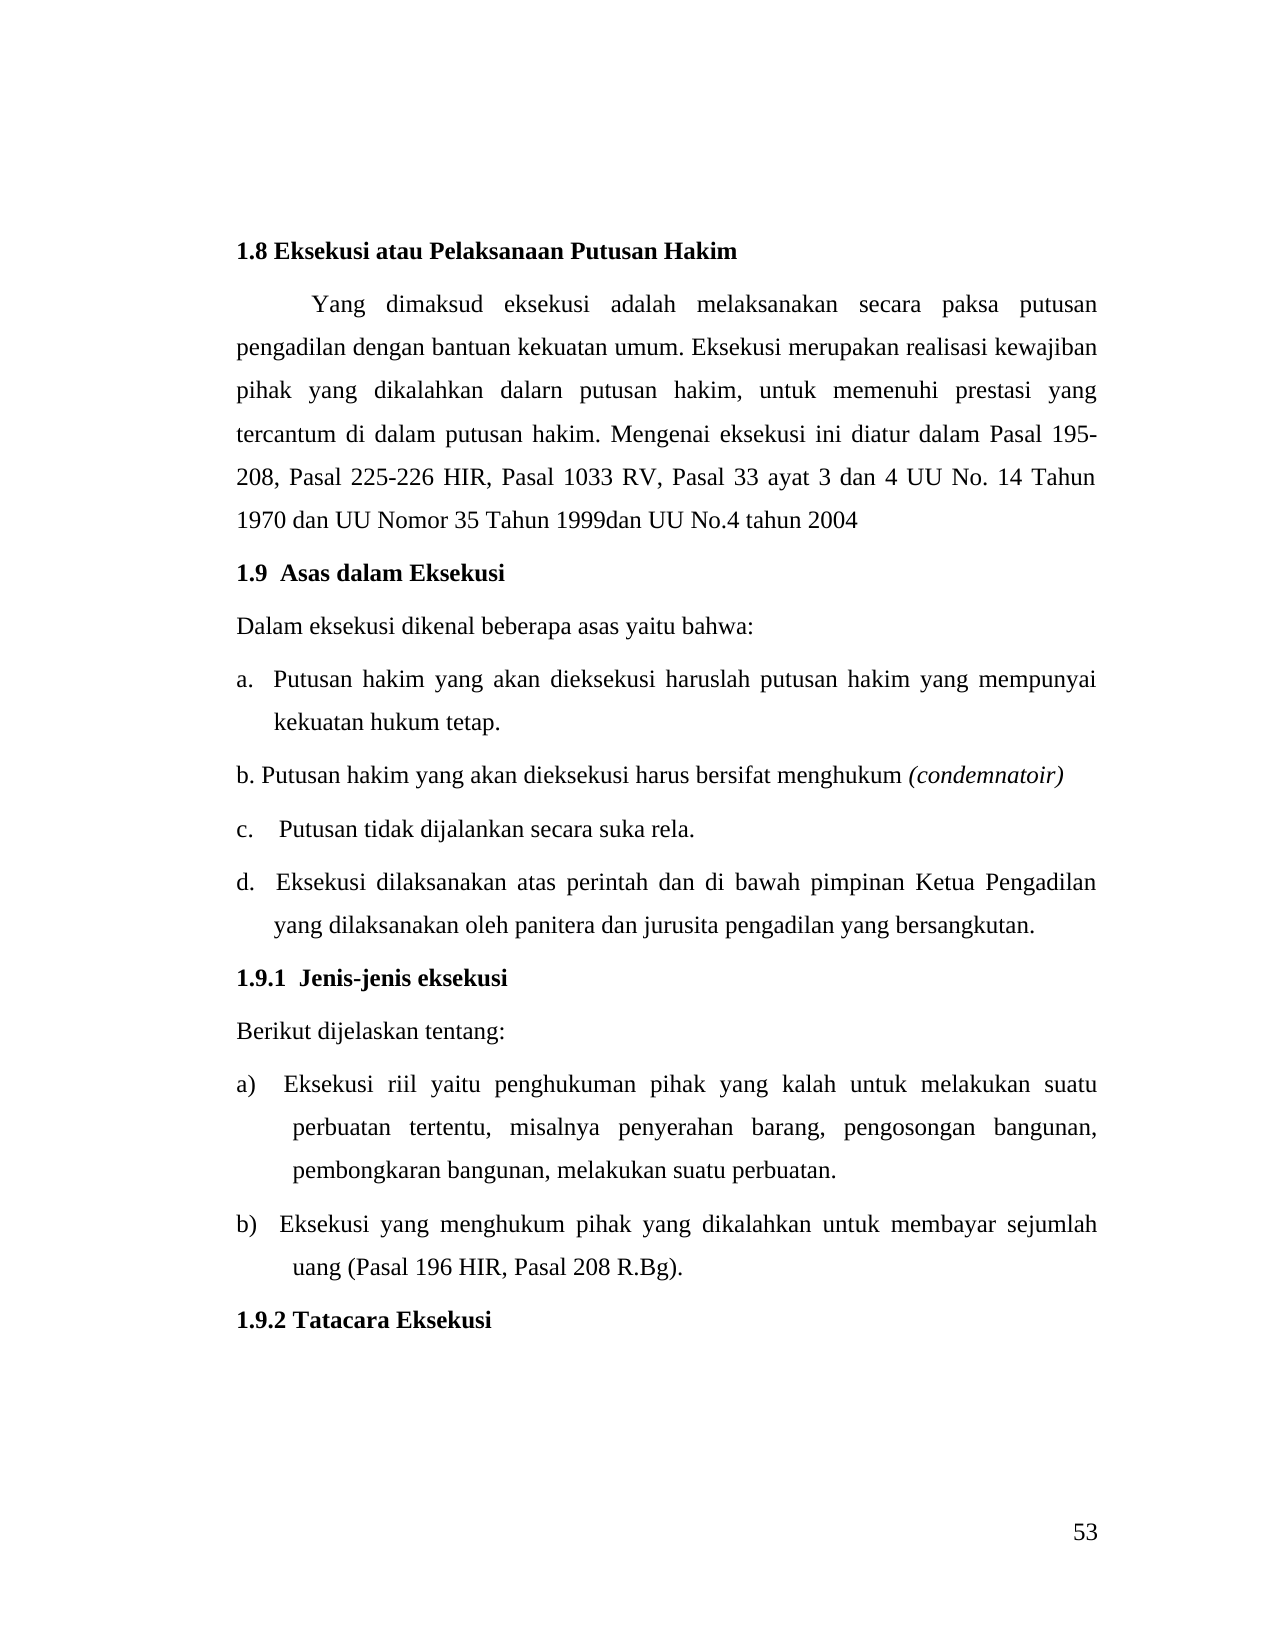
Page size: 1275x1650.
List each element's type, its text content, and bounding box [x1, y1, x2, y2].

text a. Putusan hakim yang akan dieksekusi haruslah putusan hakim yang mempunyai kekuatan hukum tetap. [236, 664, 1098, 736]
text Berikut dijelaskan tentang: [236, 1016, 1098, 1045]
text b. Putusan hakim yang akan dieksekusi harus bersifat menghukum (condemnatoir) [236, 761, 1098, 789]
text 1.9 Asas dalam Eksekusi [236, 558, 1098, 587]
text c. Putusan tidak dijalankan secara suka rela. [236, 814, 1098, 842]
text 1.9.1 Jenis-jenis eksekusi [236, 963, 1098, 992]
text d. Eksekusi dilaksanakan atas perintah dan di bawah pimpinan Ketua Pengadilan yang dilaksanakan oleh panitera dan jurusita pengadilan yang bersangkutan. [236, 867, 1098, 939]
text Dalam eksekusi dikenal beberapa asas yaitu bahwa: [236, 611, 1098, 640]
text 1.9.2 Tatacara Eksekusi [236, 1305, 1098, 1334]
text Yang dimaksud eksekusi adalah melaksanakan secara paksa putusan pengadilan dengan bantuan kekuatan umum. Eksekusi merupakan realisasi kewajiban pihak yang dikalahkan dalarn putusan hakim, untuk memenuhi prestasi yang tercantum di dalam putusan hakim. Mengenai eksekusi ini diatur dalam Pasal 195-208, Pasal 225-226 HIR, Pasal 1033 RV, Pasal 33 ayat 3 dan 4 UU No. 14 Tahun 1970 dan UU Nomor 35 Tahun 1999dan UU No.4 tahun 2004 [236, 289, 1098, 534]
text a) Eksekusi riil yaitu penghukuman pihak yang kalah untuk melakukan suatu perbuatan tertentu, misalnya penyerahan barang, pengosongan bangunan, pembongkaran bangunan, melakukan suatu perbuatan. [236, 1069, 1098, 1184]
text b) Eksekusi yang menghukum pihak yang dikalahkan untuk membayar sejumlah uang (Pasal 196 HIR, Pasal 208 R.Bg). [236, 1209, 1098, 1281]
text 1.8 Eksekusi atau Pelaksanaan Putusan Hakim [236, 236, 1098, 265]
